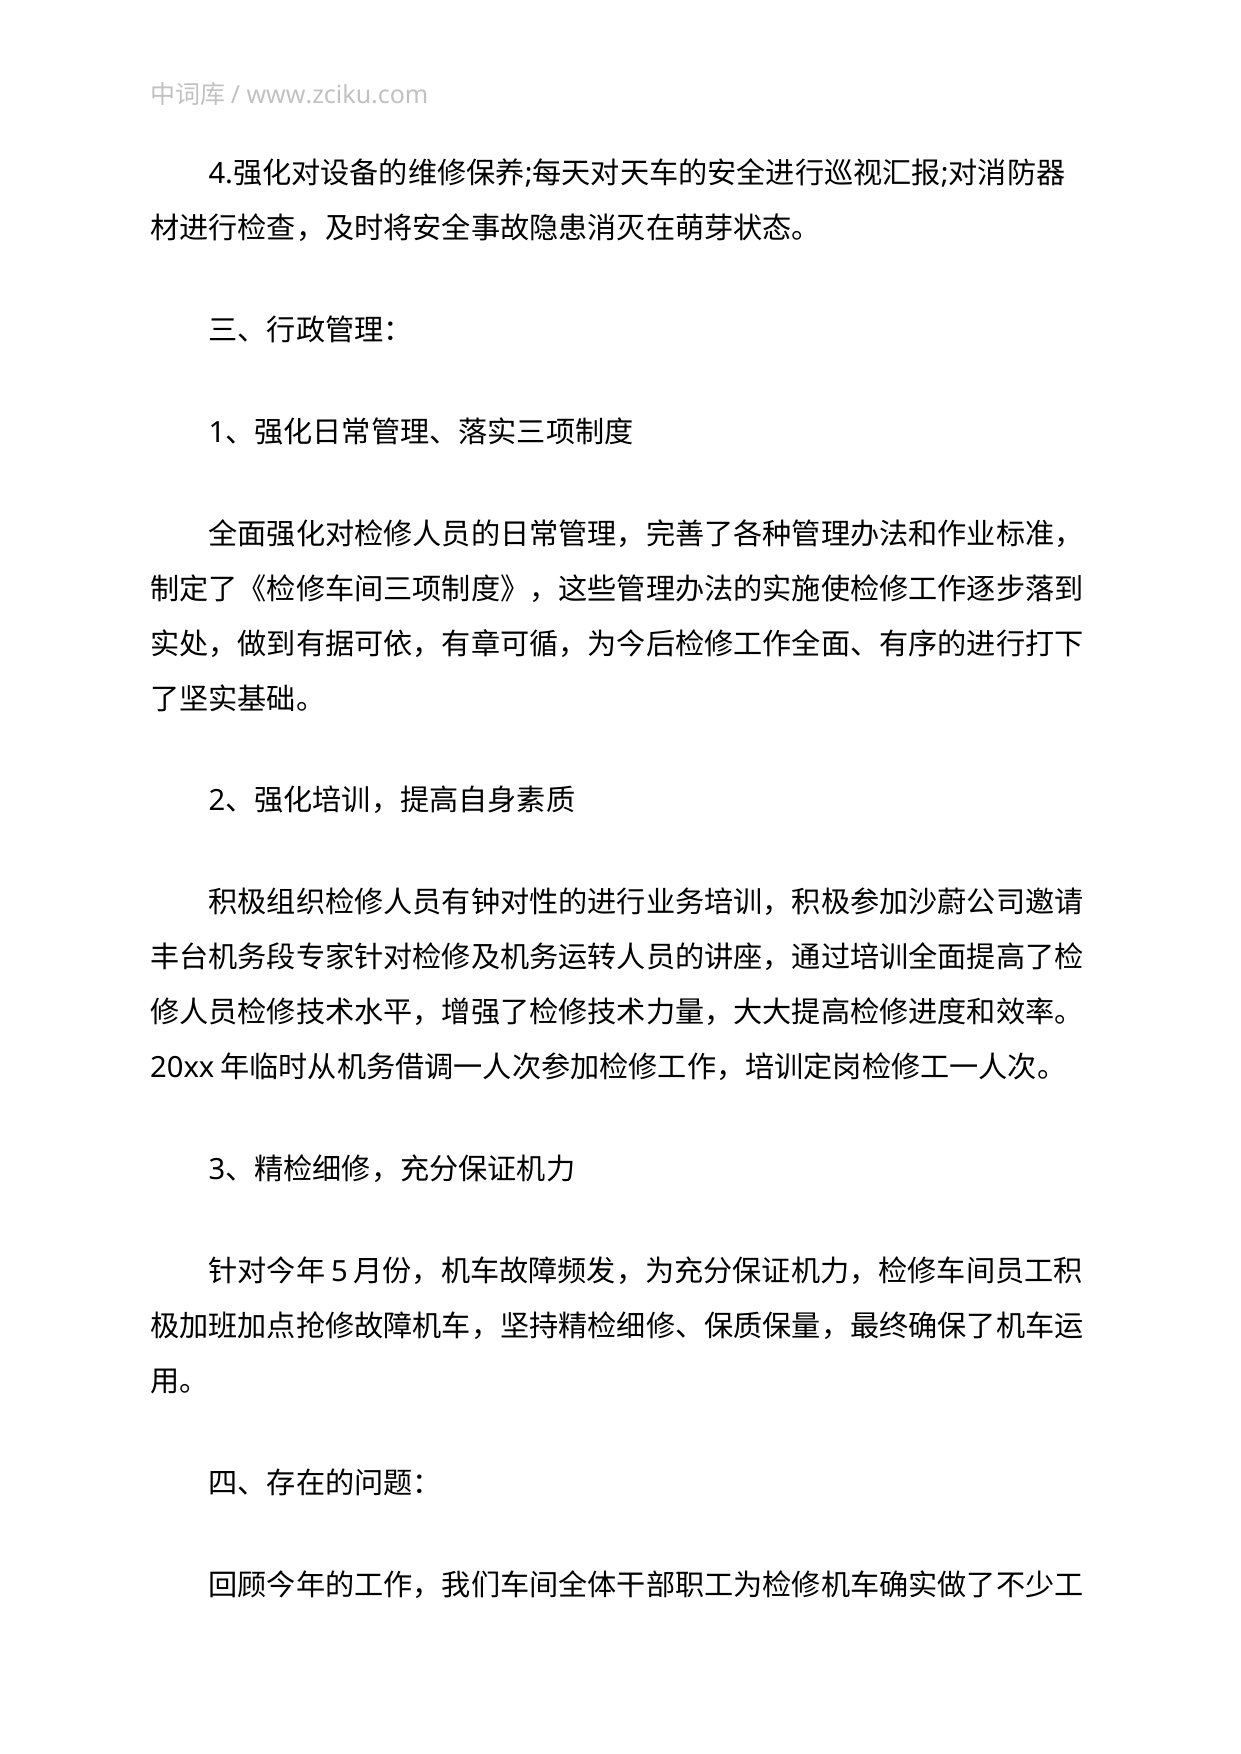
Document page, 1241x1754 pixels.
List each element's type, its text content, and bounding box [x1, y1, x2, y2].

text 四、存在的问题： [150, 1459, 1090, 1502]
text 积极组织检修人员有钟对性的进行业务培训，积极参加沙蔚公司邀请丰台机务段专家针对检修及机务运转人员的讲座，通过培训全面提高了检修人员检修技术水平，增强了检修技术力量，大大提高检修进度和效率。20xx年临时从机务借调一人次参加检修工作，培训定岗检修工一人次。 [150, 879, 1090, 1086]
text 4.强化对设备的维修保养;每天对天车的安全进行巡视汇报;对消防器材进行检查，及时将安全事故隐患消灭在萌芽状态。 [150, 150, 1090, 247]
text 2、强化培训，提高自身素质 [150, 777, 1090, 819]
text 全面强化对检修人员的日常管理，完善了各种管理办法和作业标准，制定了《检修车间三项制度》，这些管理办法的实施使检修工作逐步落到实处，做到有据可依，有章可循，为今后检修工作全面、有序的进行打下了坚实基础。 [150, 511, 1090, 717]
text 3、精检细修，充分保证机力 [150, 1146, 1090, 1188]
text 三、行政管理： [150, 307, 1090, 349]
text 针对今年5月份，机车故障频发，为充分保证机力，检修车间员工积极加班加点抢修故障机车，坚持精检细修、保质保量，最终确保了机车运用。 [150, 1248, 1090, 1400]
text 1、强化日常管理、落实三项制度 [150, 408, 1090, 451]
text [150, 1561, 1090, 1603]
